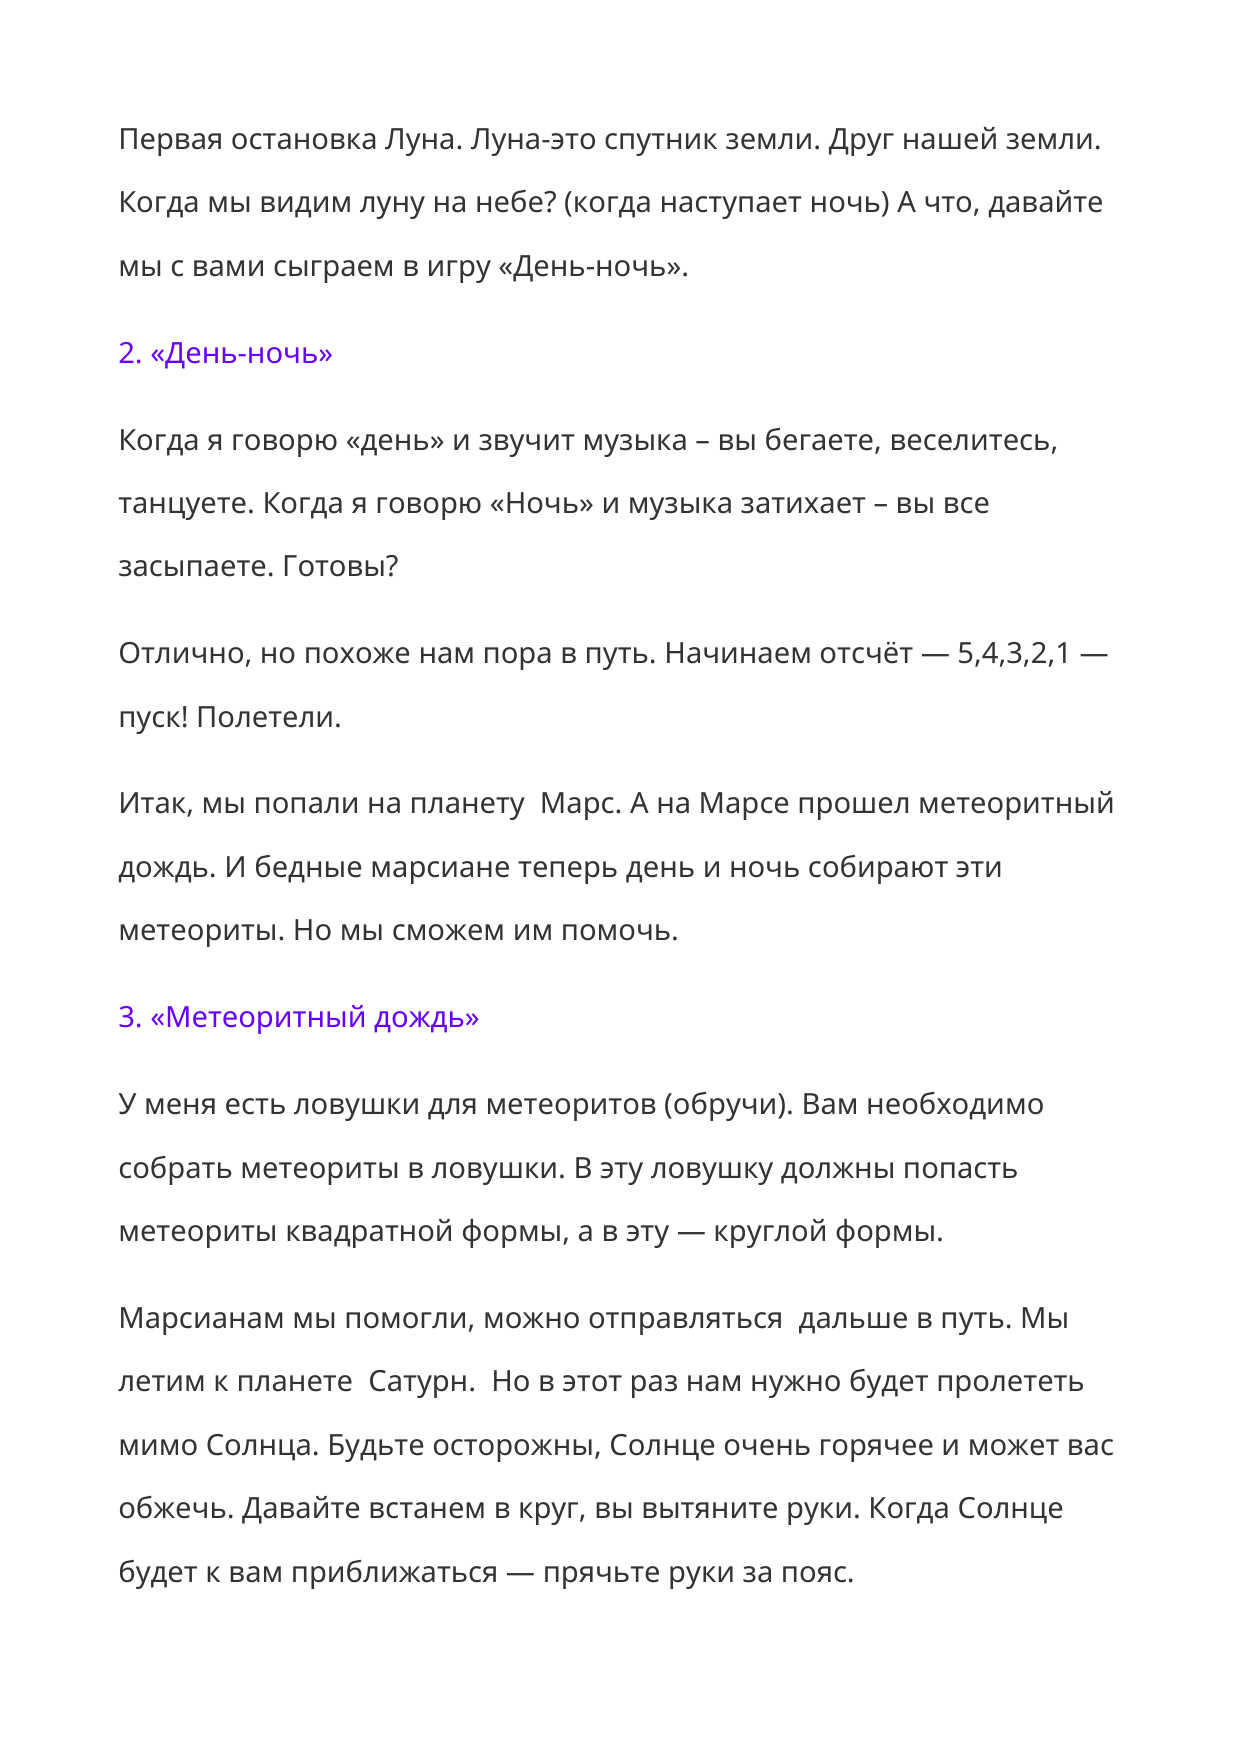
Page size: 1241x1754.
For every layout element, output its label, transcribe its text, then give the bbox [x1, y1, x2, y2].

text 2. «День-ночь» [118, 332, 1122, 372]
text Марсианам мы помогли, можно отправляться дальше в путь. Мы летим к планете Сатурн. Но в этот раз нам нужно будет пролететь мимо Солнца. Будьте осторожны, Солнце очень горячее и может вас обжечь. Давайте встанем в круг, вы вытяните руки. Когда Солнце будет к вам приближаться — прячьте руки за пояс. [118, 1297, 1122, 1591]
text Итак, мы попали на планету Марс. А на Марсе прошел метеоритный дождь. И бедные марсиане теперь день и ночь собирают эти метеориты. Но мы сможем им помочь. [118, 783, 1122, 949]
text Когда я говорю «день» и звучит музыка – вы бегаете, веселитесь, танцуете. Когда я говорю «Ночь» и музыка затихает – вы все засыпаете. Готовы? [118, 419, 1122, 585]
text Отлично, но похоже нам пора в путь. Начинаем отсчёт — 5,4,3,2,1 — пуск! Полетели. [118, 632, 1122, 736]
text Первая остановка Луна. Луна-это спутник земли. Друг нашей земли. Когда мы видим луну на небе? (когда наступает ночь) А что, давайте мы с вами сыграем в игру «День-ночь». [118, 118, 1122, 285]
text У меня есть ловушки для метеоритов (обручи). Вам необходимо собрать метеориты в ловушки. В эту ловушку должны попасть метеориты квадратной формы, а в эту — круглой формы. [118, 1083, 1122, 1250]
text 3. «Метеоритный дождь» [118, 997, 1122, 1036]
